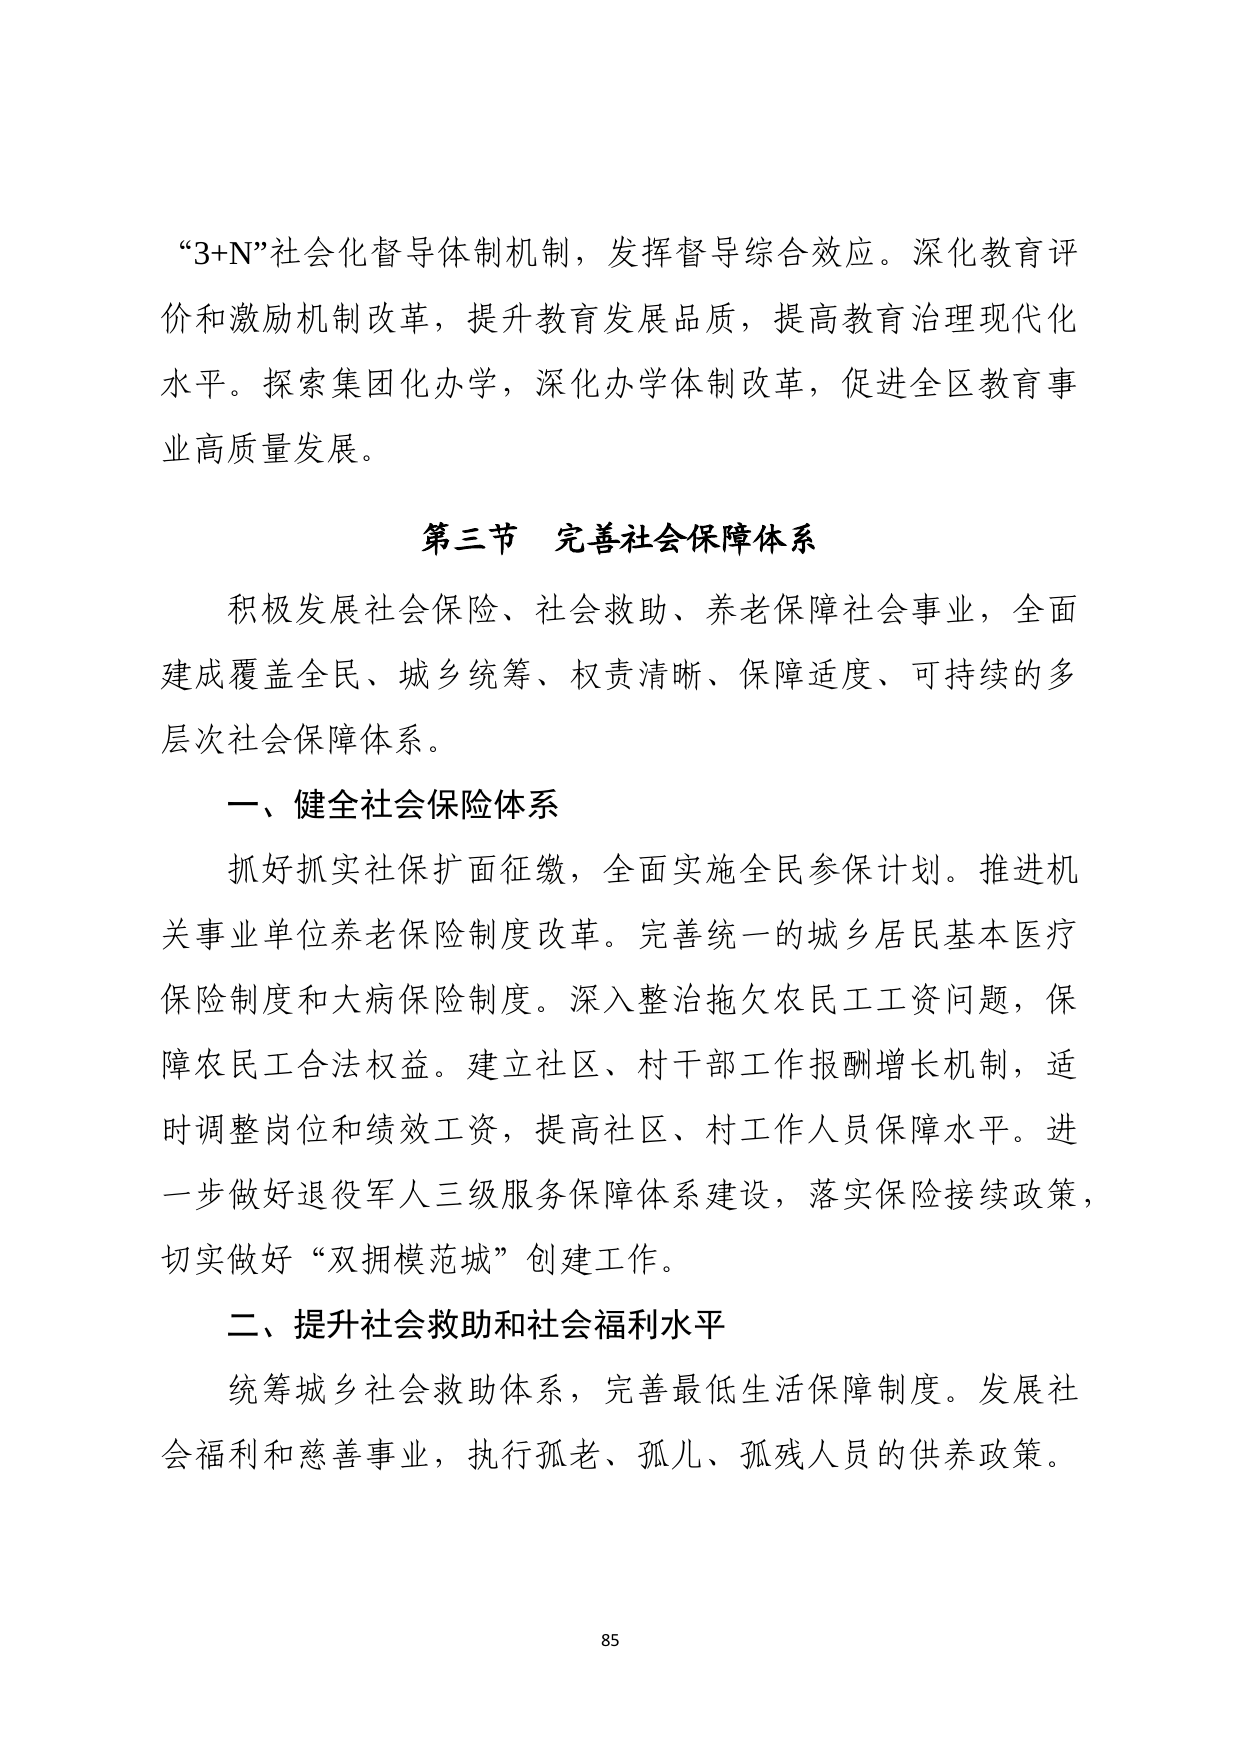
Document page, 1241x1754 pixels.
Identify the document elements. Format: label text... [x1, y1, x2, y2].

subtitle 一、健全社会保险体系 [159, 770, 1081, 835]
text 积极发展社会保险、社会救助、养老保障社会事业，全面建成覆盖全民、城乡统筹、权责清晰、保障适度、可持续的多层次社会保障体系。 [159, 575, 1081, 770]
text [159, 218, 1081, 478]
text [159, 1355, 1081, 1485]
subtitle 二、提升社会救助和社会福利水平 [159, 1290, 1081, 1355]
text 第三节 完善社会保障体系 [159, 503, 1081, 568]
text 抓好抓实社保扩面征缴，全面实施全民参保计划。推进机关事业单位养老保险制度改革。完善统一的城乡居民基本医疗保险制度和大病保险制度。深入整治拖欠农民工工资问题，保障农民工合法权益。建立社区、村干部工作报酬增长机制，适时调整岗位和绩效工资，提高社区、村工作人员保障水平。进一步做好退役军人三级服务保障体系建设，落实保险接续政策，切实做好“双拥模范城”创建工作。 [159, 835, 1081, 1290]
